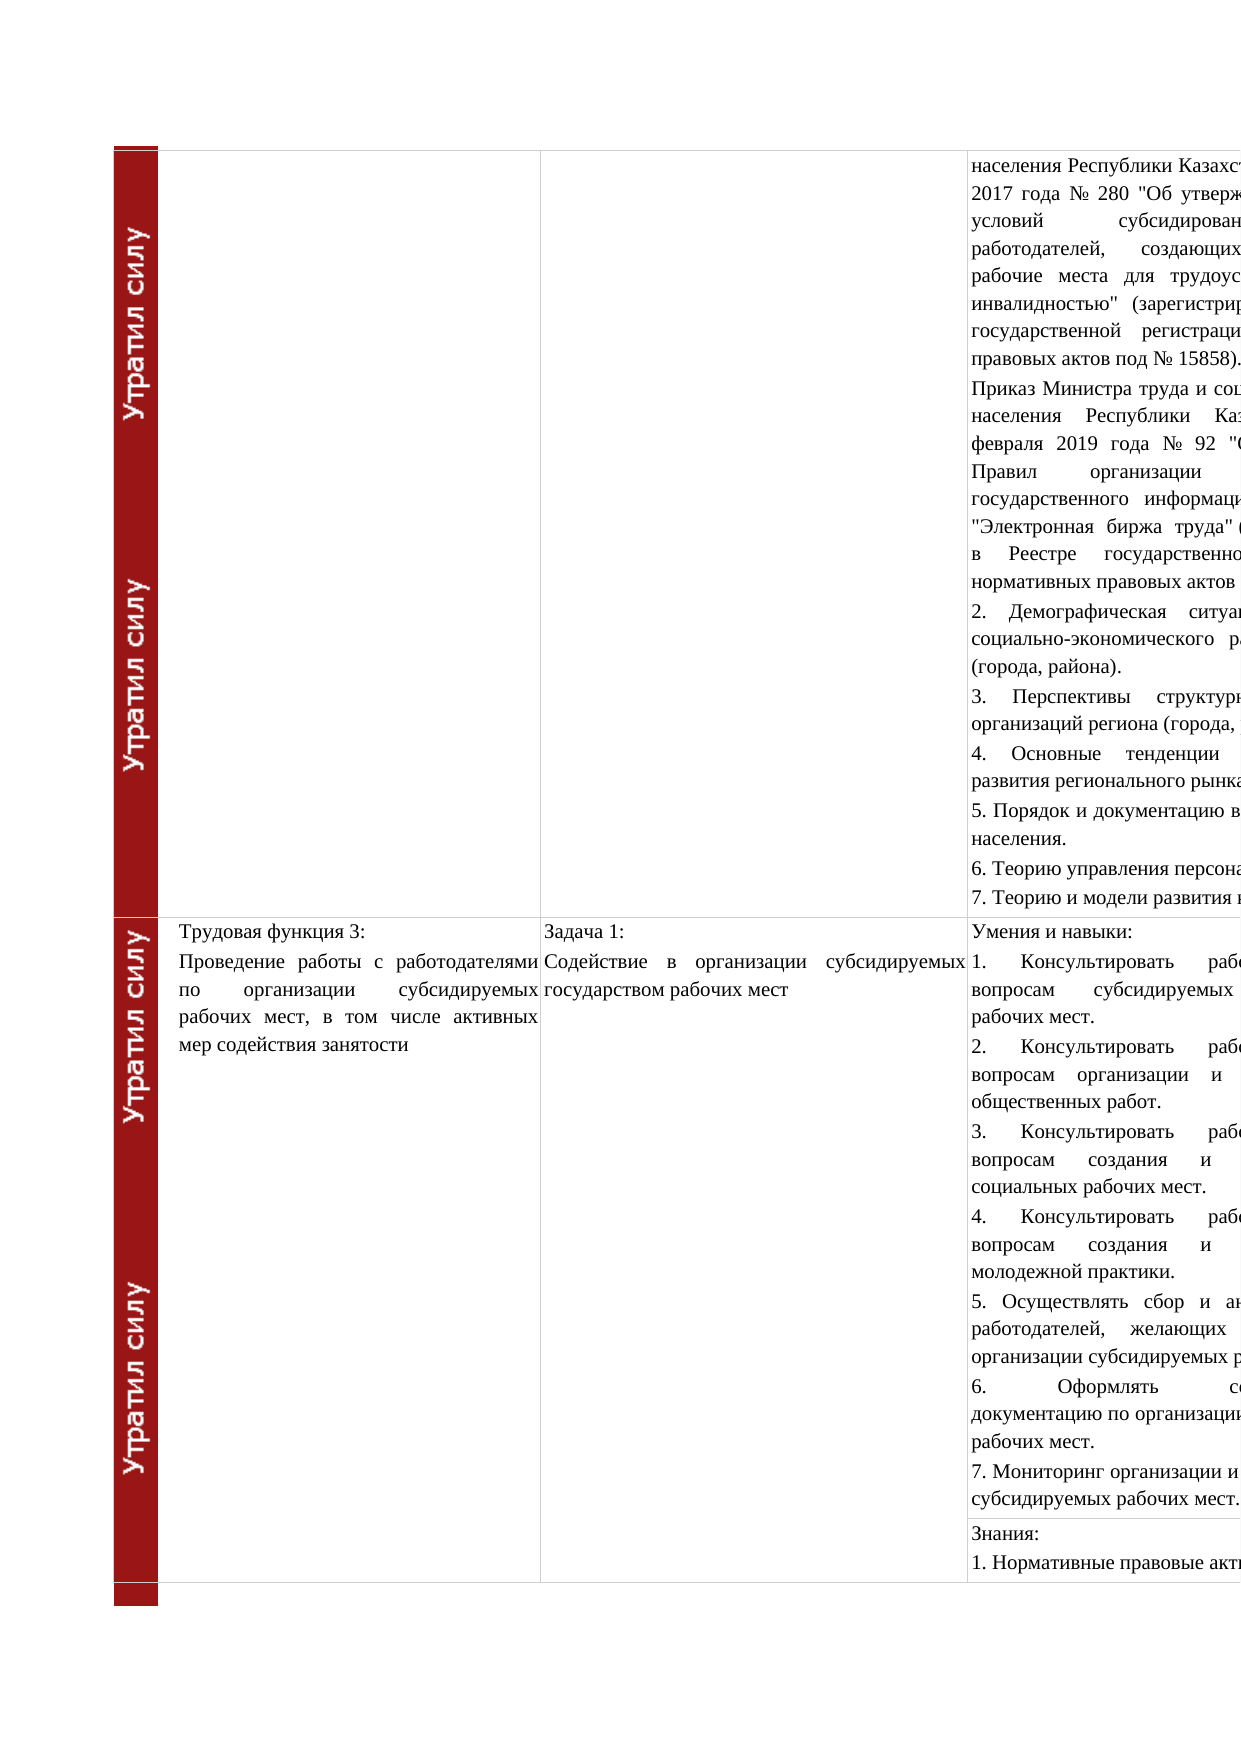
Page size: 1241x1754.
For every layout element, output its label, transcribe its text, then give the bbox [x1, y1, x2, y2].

table_cell Задача 1: Содействие в организации субсидируемых государством рабочих мест [541, 918, 967, 1582]
picture [114, 1583, 158, 1606]
picture [114, 151, 158, 917]
table_cell Умения и навыки: 1. Консультировать работодателей по вопросам субсидируемых государством рабочих мест. 2. Консультировать работодателей по вопросам организации и финансирования общественных работ. 3. Консультировать работодателей по вопросам создания и финансирования социальных рабочих мест. 4. Консультировать работодателей по вопросам создания и финансирования молодежной практики. 5. Осуществлять сбор и анализ заявок от работодателей, желающих участвовать в организации субсидируемых рабочих мест. 6. Оформлять соответствующую документацию по организации субсидируемых рабочих мест. 7. Мониторинг организации и финансирования субсидируемых рабочих мест. [968, 918, 1240, 1518]
table_cell Трудовая функция 3: Проведение работы с работодателями по организации субсидируемых рабочих мест, в том числе активных мер содействия занятости [114, 918, 540, 1582]
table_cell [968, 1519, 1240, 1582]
picture [114, 146, 158, 150]
